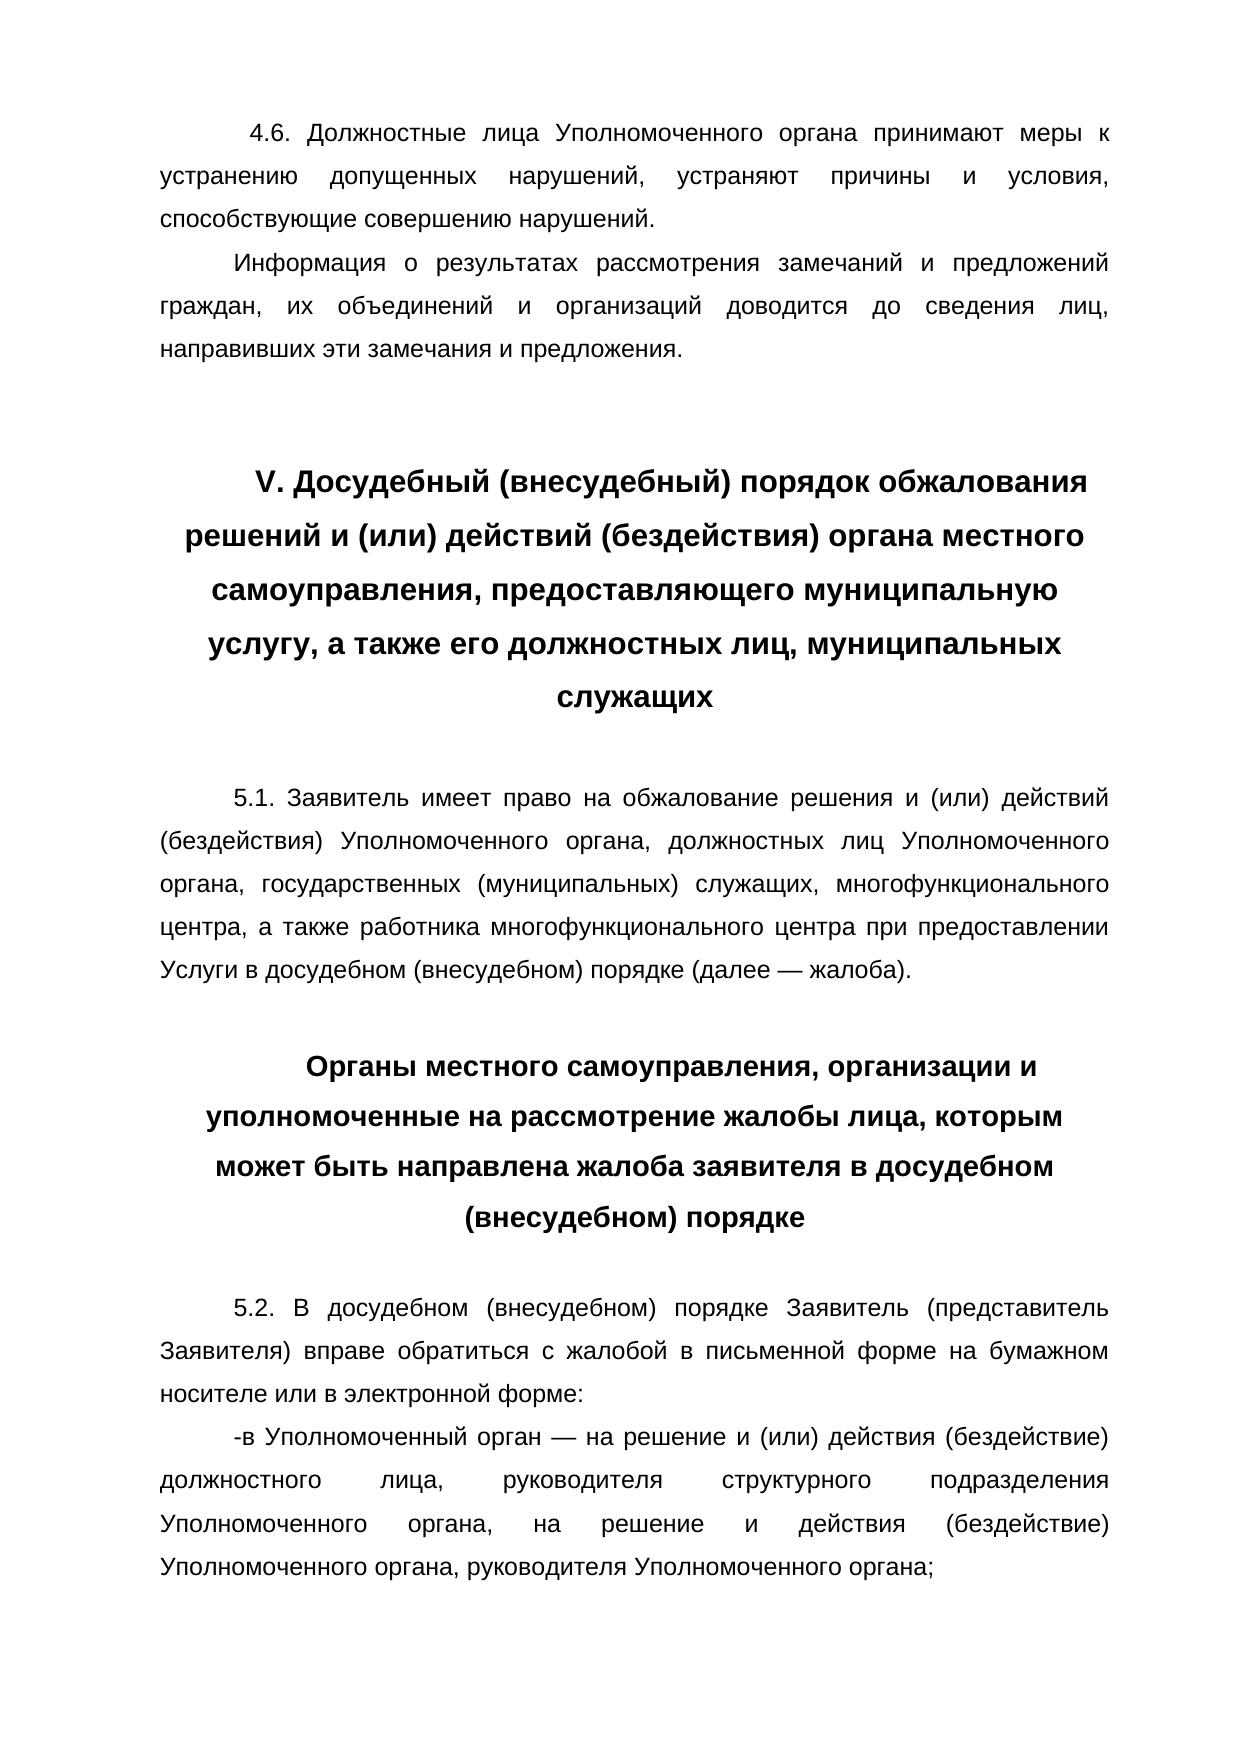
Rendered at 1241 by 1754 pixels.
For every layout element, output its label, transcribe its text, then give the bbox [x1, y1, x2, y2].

text Органы местного самоуправления, организации и уполномоченные на рассмотрение жалобы лица, которым может быть направлена жалоба заявителя в досудебном (внесудебном) порядке [159, 1049, 1110, 1233]
text 5.2. В досудебном (внесудебном) порядке Заявитель (представитель Заявителя) вправе обратиться с жалобой в письменной форме на бумажном носителе или в электронной форме: [159, 1293, 1110, 1408]
text V. Досудебный (внесудебный) порядок обжалования решений и (или) действий (бездействия) органа местного самоуправления, предоставляющего муниципальную услугу, а также его должностных лиц, муниципальных служащих [159, 463, 1110, 714]
text Информация о результатах рассмотрения замечаний и предложений граждан, их объединений и организаций доводится до сведения лиц, направивших эти замечания и предложения. [159, 247, 1110, 362]
text 4.6. Должностные лица Уполномоченного органа принимают меры к устранению допущенных нарушений, устраняют причины и условия, способствующие совершению нарушений. [159, 118, 1110, 233]
text 5.1. Заявитель имеет право на обжалование решения и (или) действий (бездействия) Уполномоченного органа, должностных лиц Уполномоченного органа, государственных (муниципальных) служащих, многофункционального центра, а также работника многофункционального центра при предоставлении Услуги в досудебном (внесудебном) порядке (далее — жалоба). [159, 783, 1110, 984]
text -в Уполномоченный орган — на решение и (или) действия (бездействие) должностного лица, руководителя структурного подразделения Уполномоченного органа, на решение и действия (бездействие) Уполномоченного органа, руководителя Уполномоченного органа; [159, 1422, 1110, 1581]
